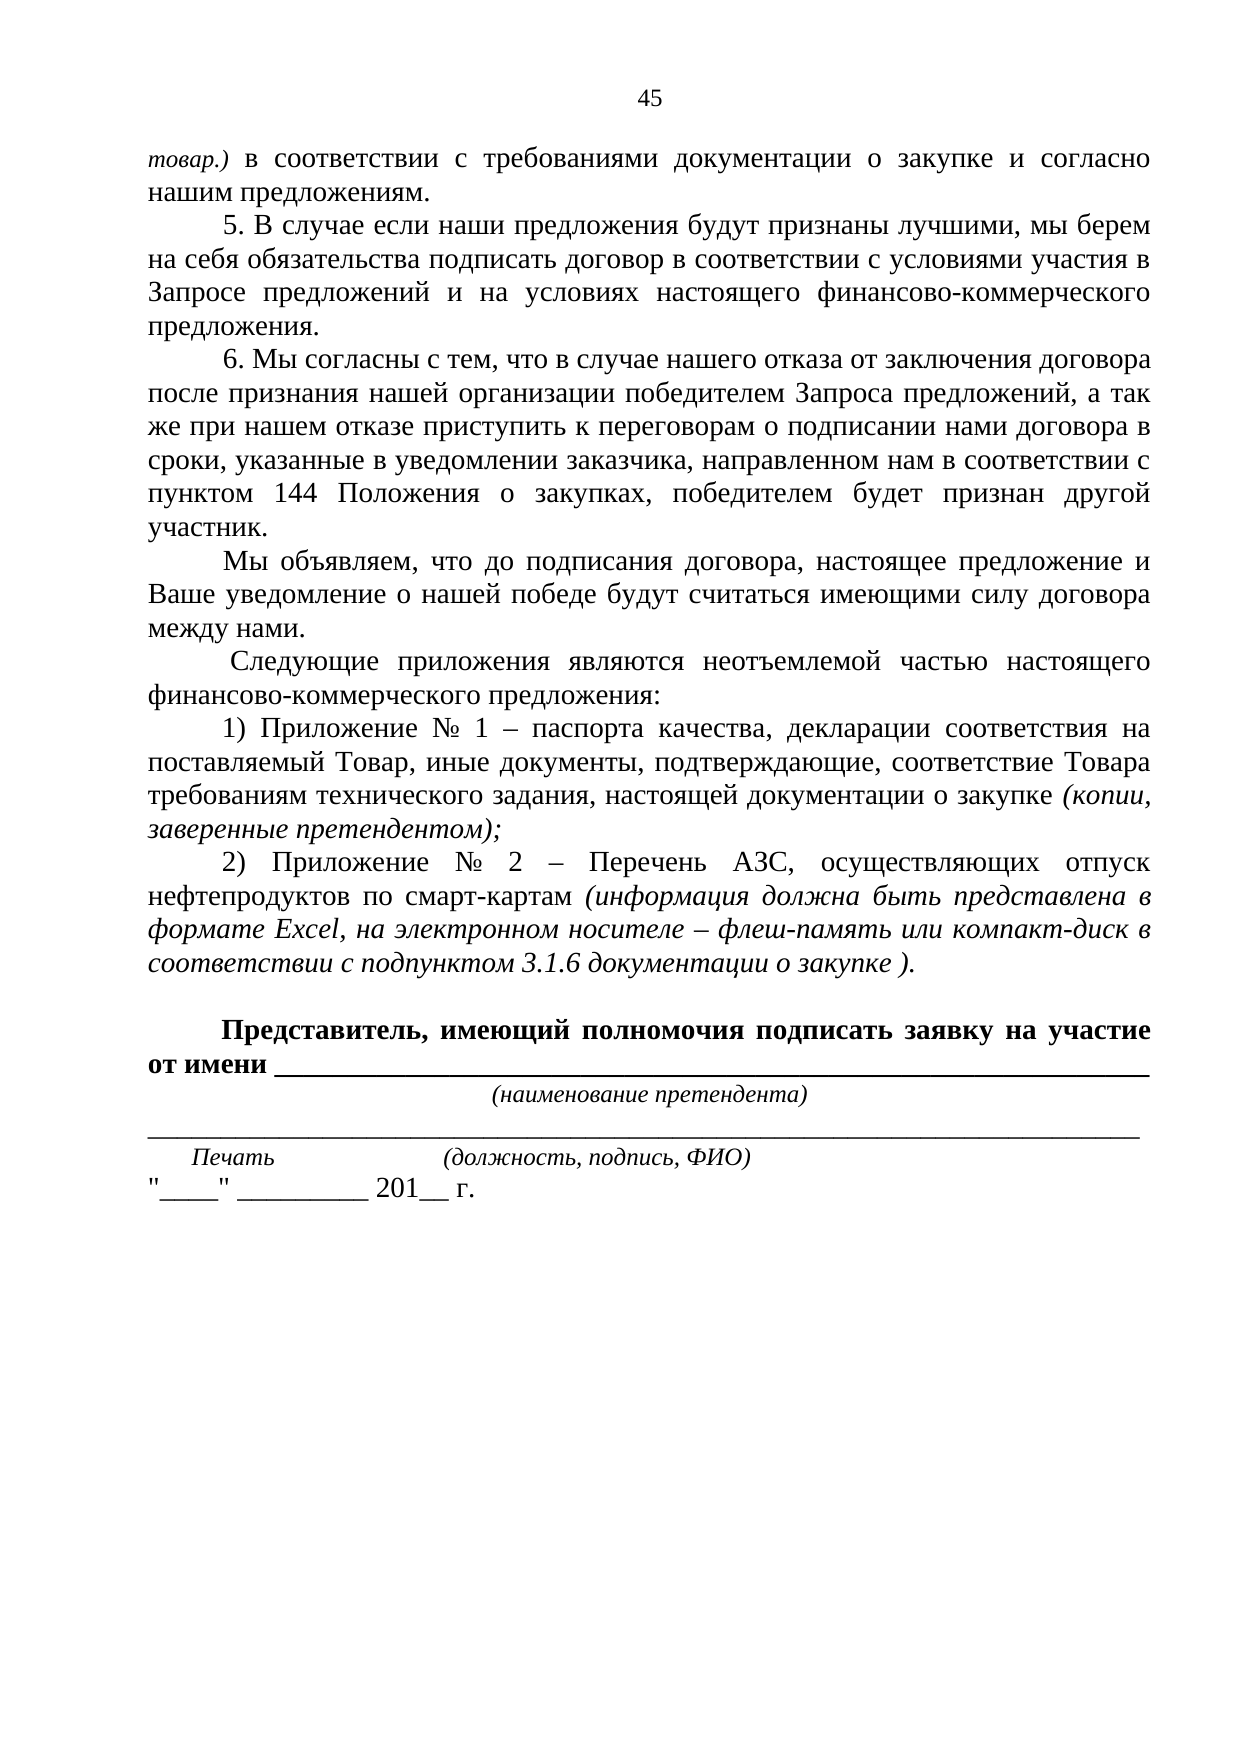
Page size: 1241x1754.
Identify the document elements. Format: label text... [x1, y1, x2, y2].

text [148, 140, 1152, 207]
text "____" _________ 201__ г. [148, 1170, 1152, 1204]
subtitle Представитель, имеющий полномочия подписать заявку на участие от имени ____________________________________________________________ [148, 1012, 1152, 1079]
text (наименование претендента) [148, 1079, 1152, 1108]
text ____________________________________________________________________ [148, 1108, 1152, 1142]
text 6. Мы согласны с тем, что в случае нашего отказа от заключения договора после признания нашей организации победителем Запроса предложений, а так же при нашем отказе приступить к переговорам о подписании нами договора в сроки, указанные в уведомлении заказчика, направленном нам в соответствии с пунктом 144 Положения о закупках, победителем будет признан другой участник. [148, 341, 1152, 543]
text Следующие приложения являются неотъемлемой частью настоящего финансово-коммерческого предложения: [148, 643, 1152, 710]
text Мы объявляем, что до подписания договора, настоящее предложение и Ваше уведомление о нашей победе будут считаться имеющими силу договора между нами. [148, 543, 1152, 643]
text Печать (должность, подпись, ФИО) [148, 1142, 1152, 1170]
text 5. В случае если наши предложения будут признаны лучшими, мы берем на себя обязательства подписать договор в соответствии с условиями участия в Запросе предложений и на условиях настоящего финансово-коммерческого предложения. [148, 207, 1152, 341]
text 1) Приложение № 1 – паспорта качества, декларации соответствия на поставляемый Товар, иные документы, подтверждающие, соответствие Товара требованиям технического задания, настоящей документации о закупке (копии, заверенные претендентом); [148, 710, 1152, 844]
text 2) Приложение № 2 – Перечень АЗС, осуществляющих отпуск нефтепродуктов по смарт-картам (информация должна быть представлена в формате Excel, на электронном носителе – флеш-память или компакт-диск в соответствии с подпунктом 3.1.6 документации о закупке ). [148, 844, 1152, 979]
